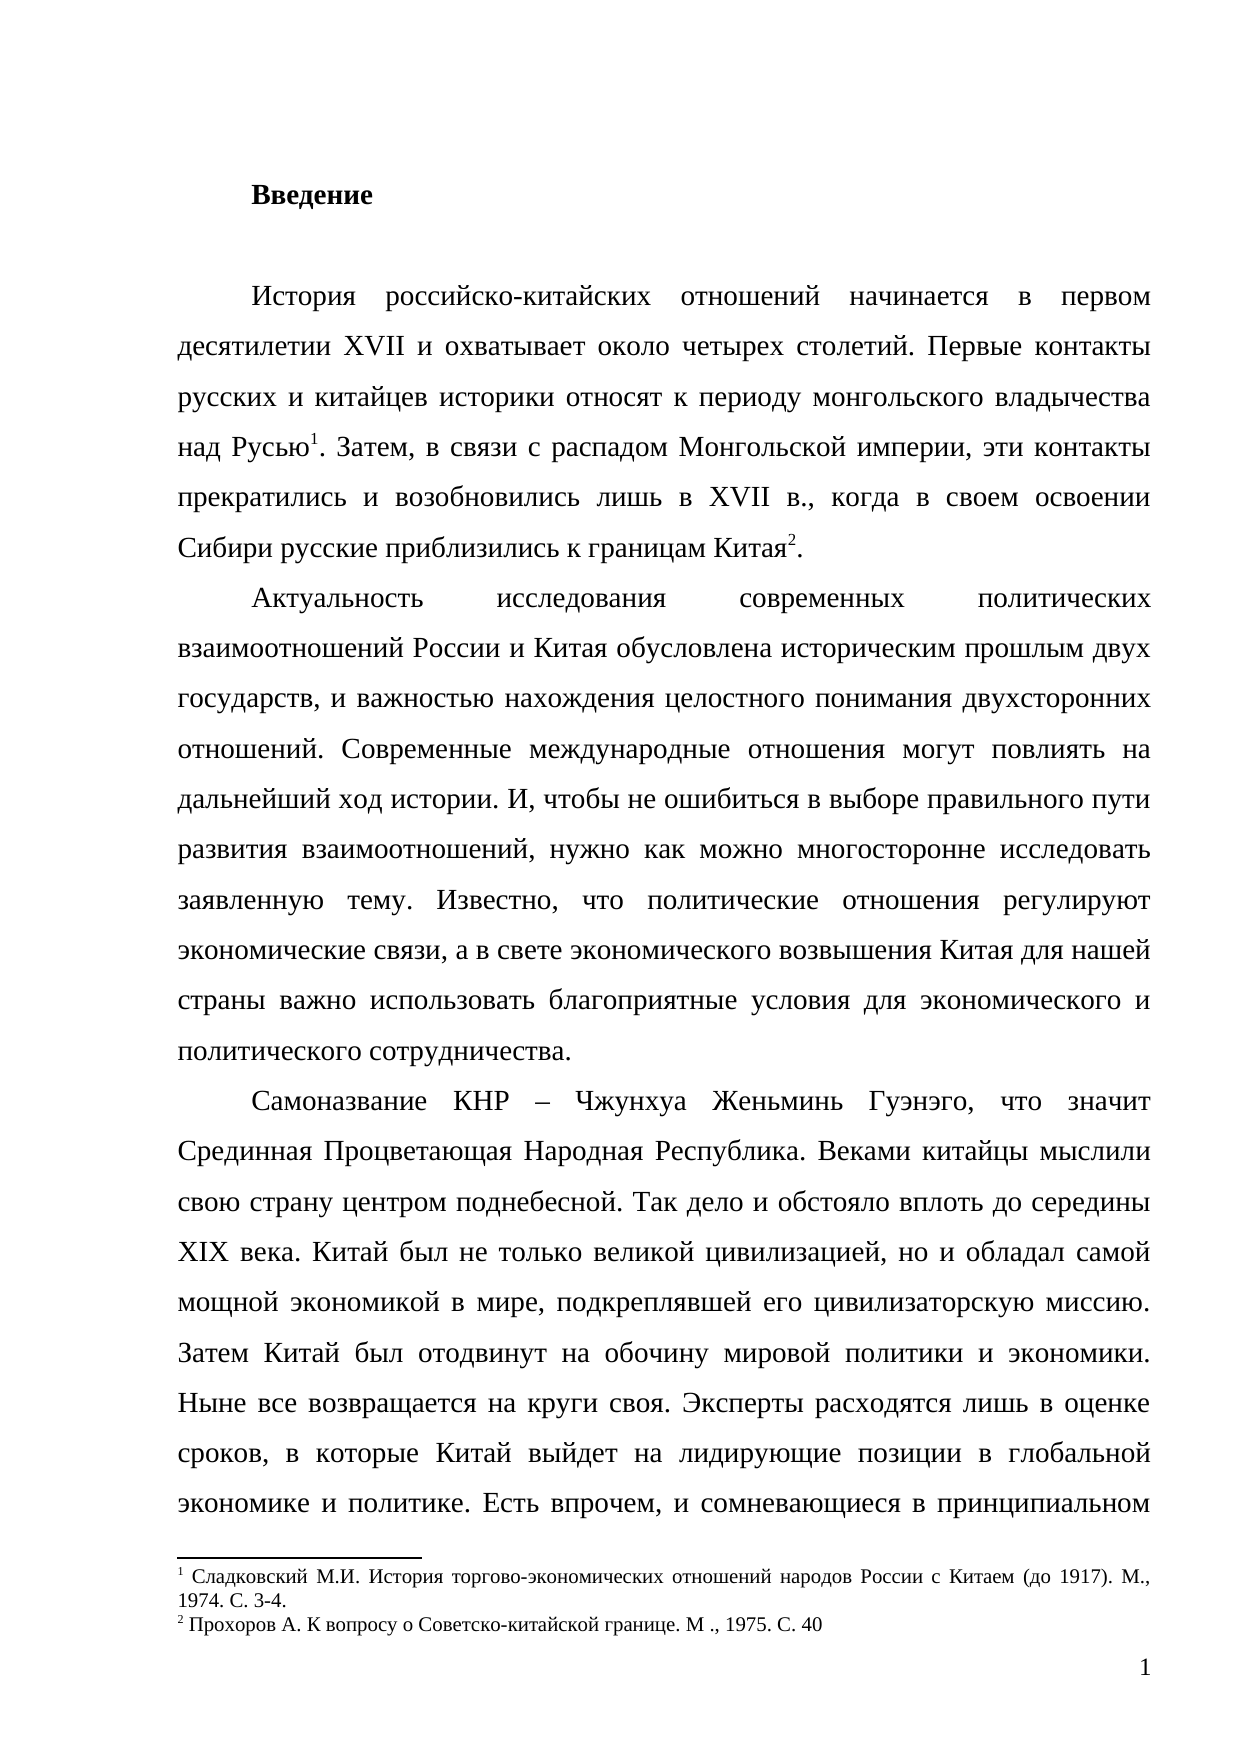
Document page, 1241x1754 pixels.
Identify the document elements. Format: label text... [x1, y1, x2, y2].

text Актуальность исследования современных политических взаимоотношений России и Китая обусловлена историческим прошлым двух государств, и важностью нахождения целостного понимания двухсторонних отношений. Современные международные отношения могут повлиять на дальнейший ход истории. И, чтобы не ошибиться в выборе правильного пути развития взаимоотношений, нужно как можно многосторонне исследовать заявленную тему. Известно, что политические отношения регулируют экономические связи, а в свете экономического возвышения Китая для нашей страны важно использовать благоприятные условия для экономического и политического сотрудничества. [177, 580, 1152, 1066]
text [177, 1083, 1152, 1519]
subtitle Введение [177, 177, 1152, 211]
text История российско-китайских отношений начинается в первом десятилетии XVII и охватывает около четырех столетий. Первые контакты русских и китайцев историки относят к периоду монгольского владычества над Русью. Затем, в связи с распадом Монгольской империи, эти контакты прекратились и возобновились лишь в XVII в., когда в своем освоении Сибири русские приблизились к границам Китая. [177, 278, 1152, 563]
